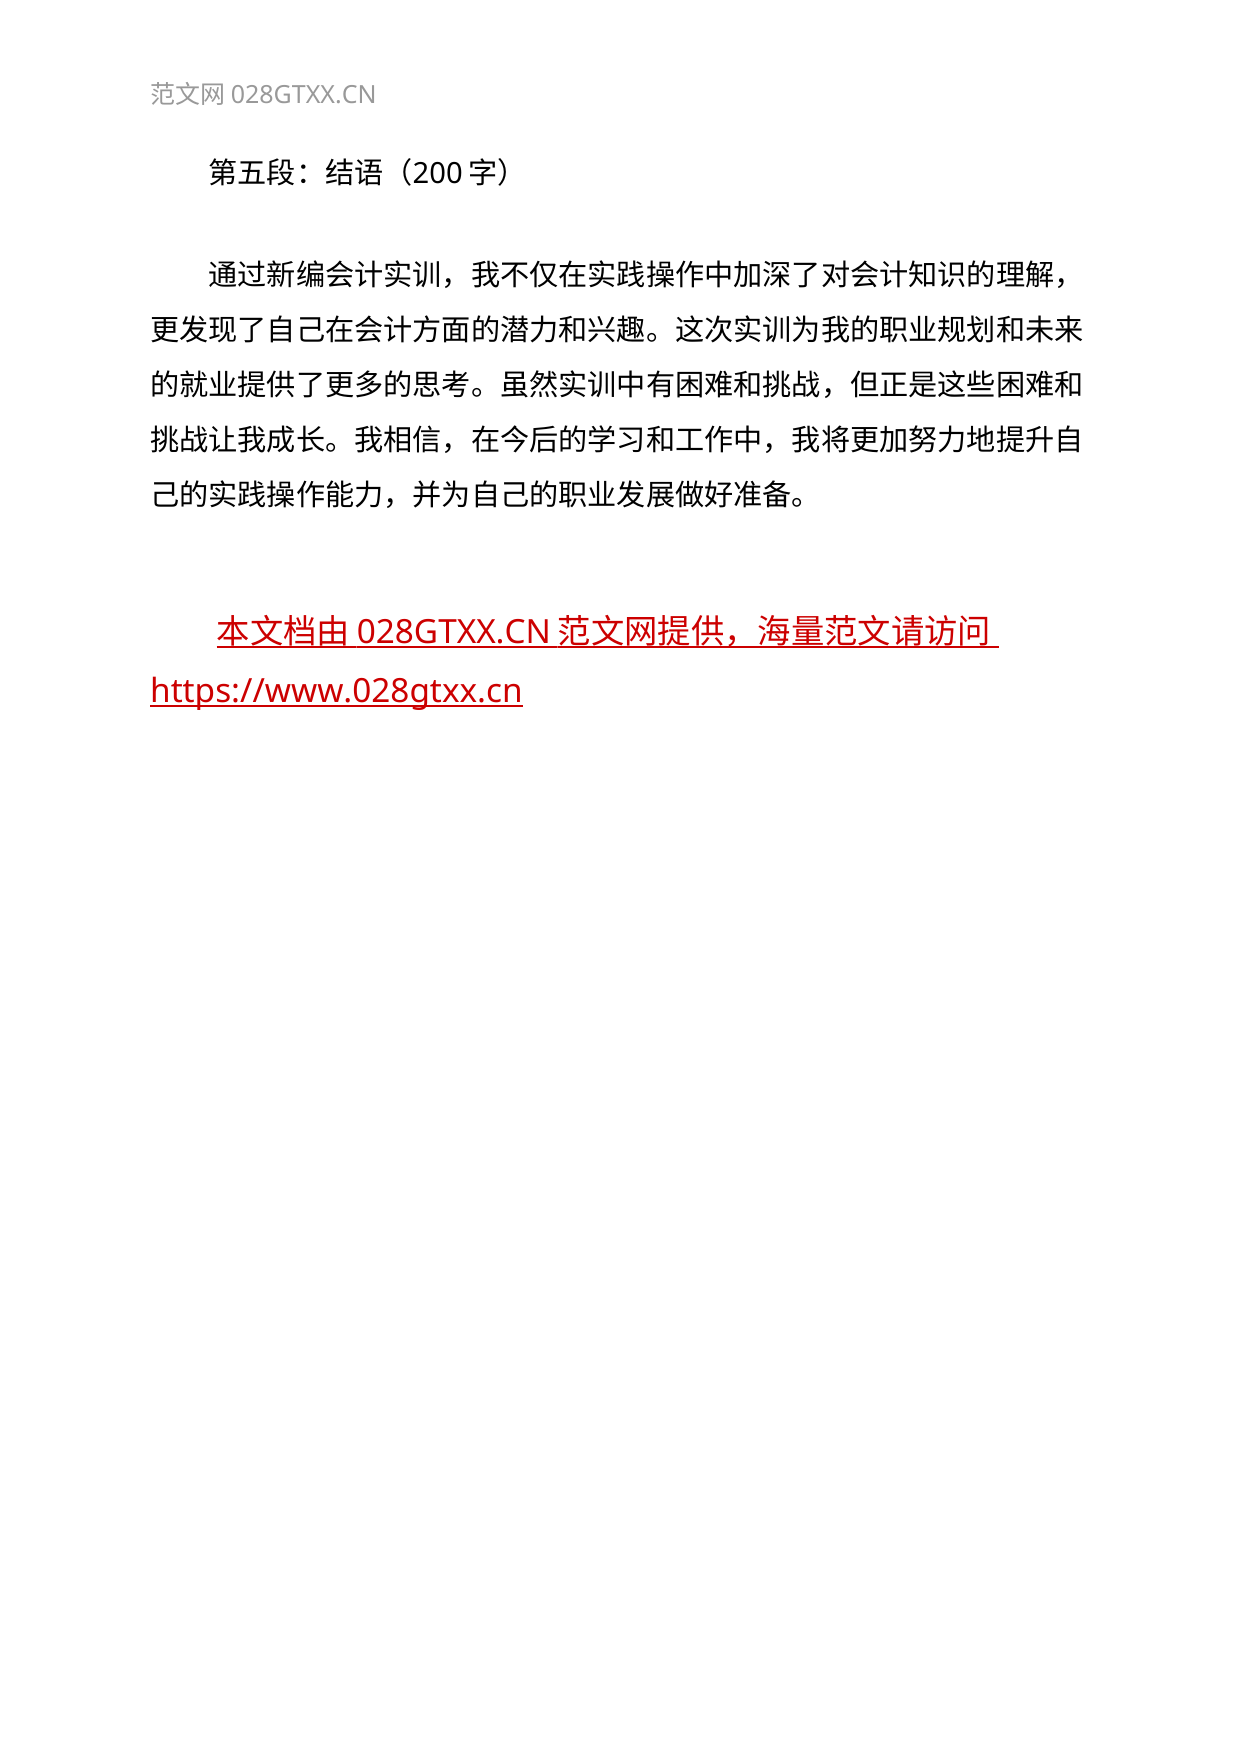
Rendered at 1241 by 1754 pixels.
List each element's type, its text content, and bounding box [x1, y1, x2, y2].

text 本文档由028GTXX.CN范文网提供，海量范文请访问 https://www.028gtxx.cn [150, 604, 1090, 712]
text 第五段：结语（200字） [150, 150, 1090, 192]
text 通过新编会计实训，我不仅在实践操作中加深了对会计知识的理解，更发现了自己在会计方面的潜力和兴趣。这次实训为我的职业规划和未来的就业提供了更多的思考。虽然实训中有困难和挑战，但正是这些困难和挑战让我成长。我相信，在今后的学习和工作中，我将更加努力地提升自己的实践操作能力，并为自己的职业发展做好准备。 [150, 252, 1090, 514]
